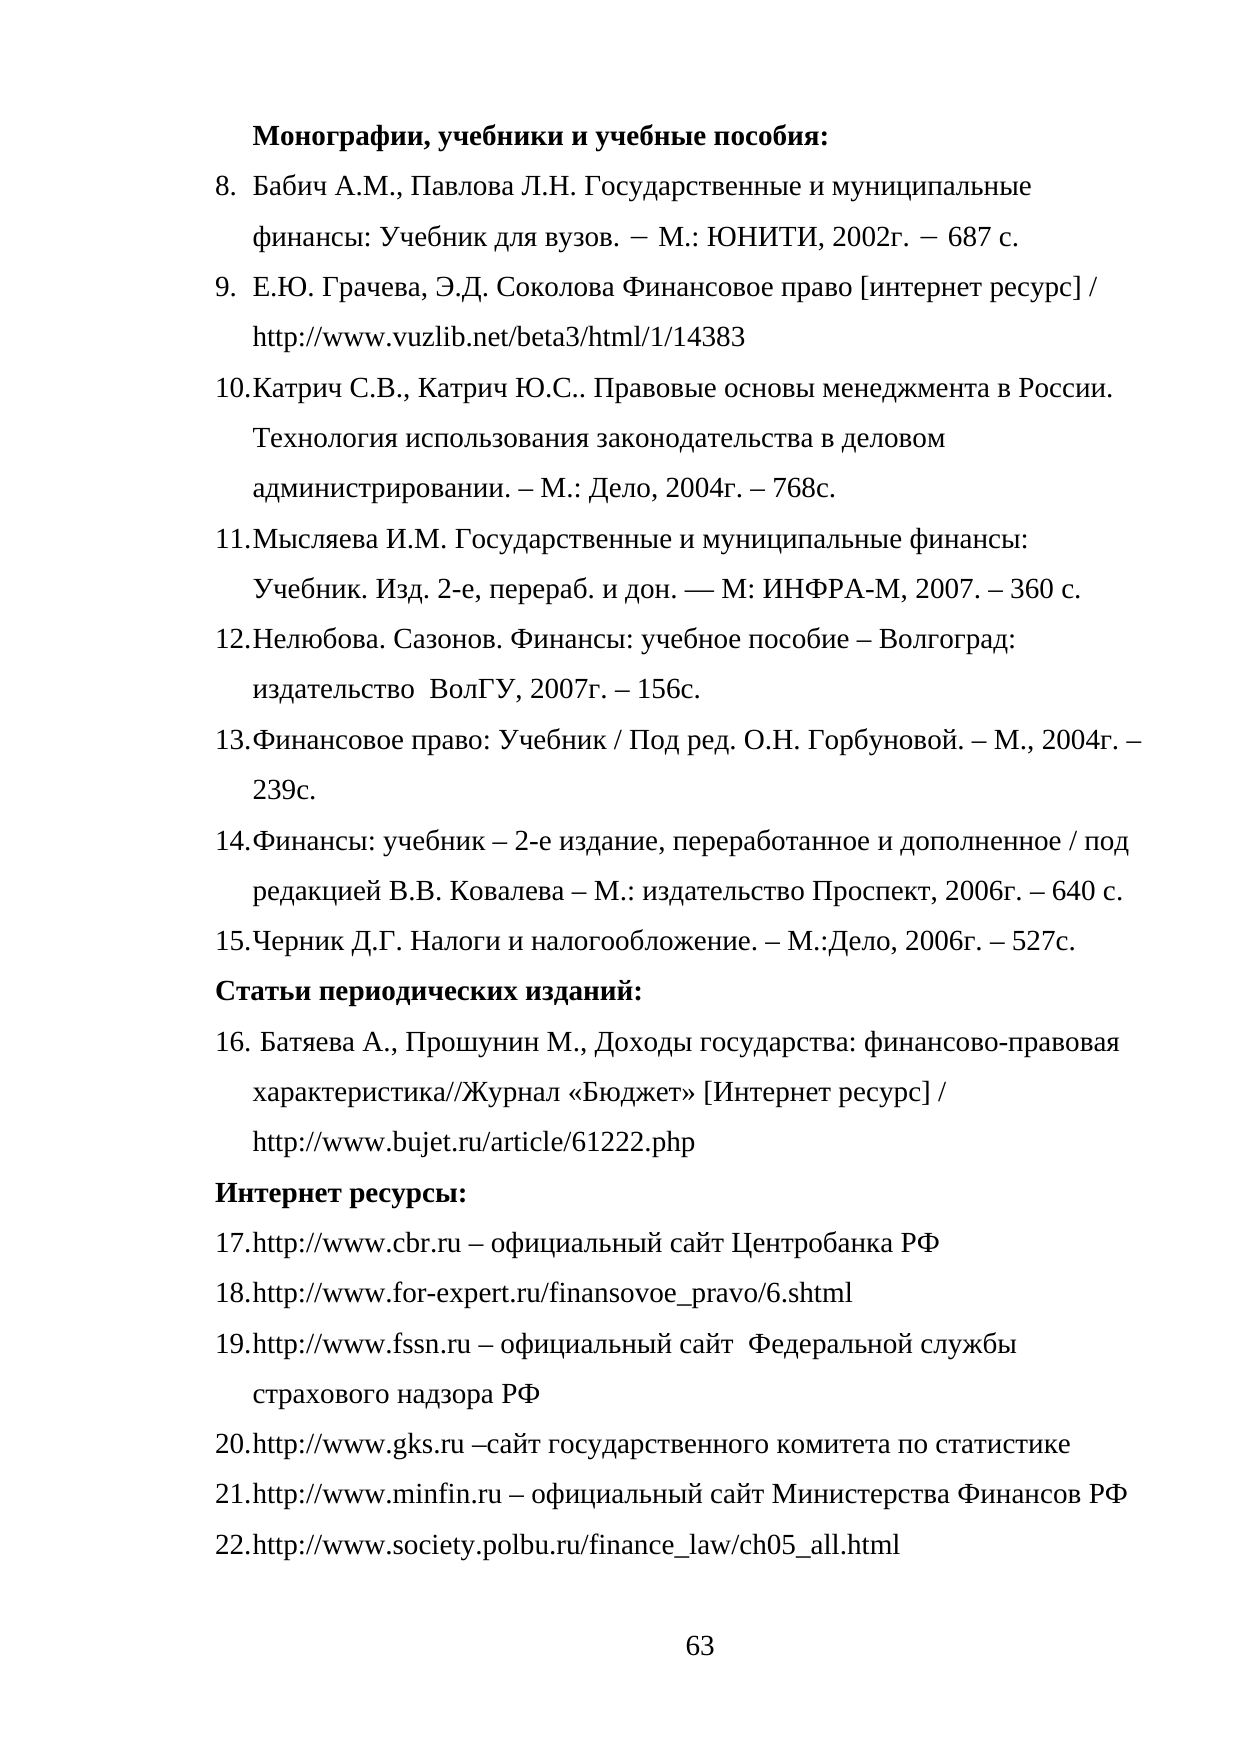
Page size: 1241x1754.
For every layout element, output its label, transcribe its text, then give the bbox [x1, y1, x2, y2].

list http://www.fssn.ru – официальный сайт Федеральной службы страхового надзора РФ [215, 1326, 1152, 1409]
list Финансы: учебник – 2-е издание, переработанное и дополненное / под редакцией В.В. Ковалева – М.: издательство Проспект, 2006г. – 640 с. [215, 823, 1152, 906]
list Бабич А.М., Павлова Л.Н. Государственные и муниципальные финансы: Учебник для вузов. М.: ЮНИТИ, 2002г. 687 с. [215, 168, 1152, 252]
text Статьи периодических изданий: [215, 973, 1152, 1007]
list Нелюбова. Сазонов. Финансы: учебное пособие – Волгоград: издательство ВолГУ, 2007г. – 156с. [215, 621, 1152, 705]
list Катрич С.В., Катрич Ю.С.. Правовые основы менеджмента в России. Технология использования законодательства в деловом администрировании. – М.: Дело, 2004г. – 768с. [215, 370, 1152, 504]
list Батяева А., Прошунин М., Доходы государства: финансово-правовая характеристика//Журнал «Бюджет» [Интернет ресурс] / http://www.bujet.ru/article/61222.php [215, 1024, 1152, 1158]
list Мысляева И.М. Государственные и муниципальные финансы: Учебник. Изд. 2-е, перераб. и дон. — М: ИНФРА-М, 2007. – 360 c. [215, 521, 1152, 604]
text Монографии, учебники и учебные пособия: [252, 118, 1152, 152]
list http://www.gks.ru –сайт государственного комитета по статистике [215, 1426, 1152, 1460]
list http://www.cbr.ru – официальный сайт Центробанка РФ [215, 1225, 1152, 1259]
list Черник Д.Г. Налоги и налогообложение. – М.:Дело, 2006г. – 527с. [215, 923, 1152, 957]
list Финансовое право: Учебник / Под ред. О.Н. Горбуновой. – М., 2004г. – 239с. [215, 722, 1152, 806]
list Е.Ю. Грачева, Э.Д. Соколова Финансовое право [интернет ресурс] / http://www.vuzlib.net/beta3/html/1/14383 [215, 269, 1152, 353]
text Интернет ресурсы: [215, 1175, 1152, 1208]
list http://www.for-expert.ru/finansovoe_pravo/6.shtml [215, 1275, 1152, 1309]
list http://www.minfin.ru – официальный сайт Министерства Финансов РФ [215, 1477, 1152, 1510]
list http://www.society.polbu.ru/finance_law/ch05_all.html [215, 1527, 1152, 1561]
